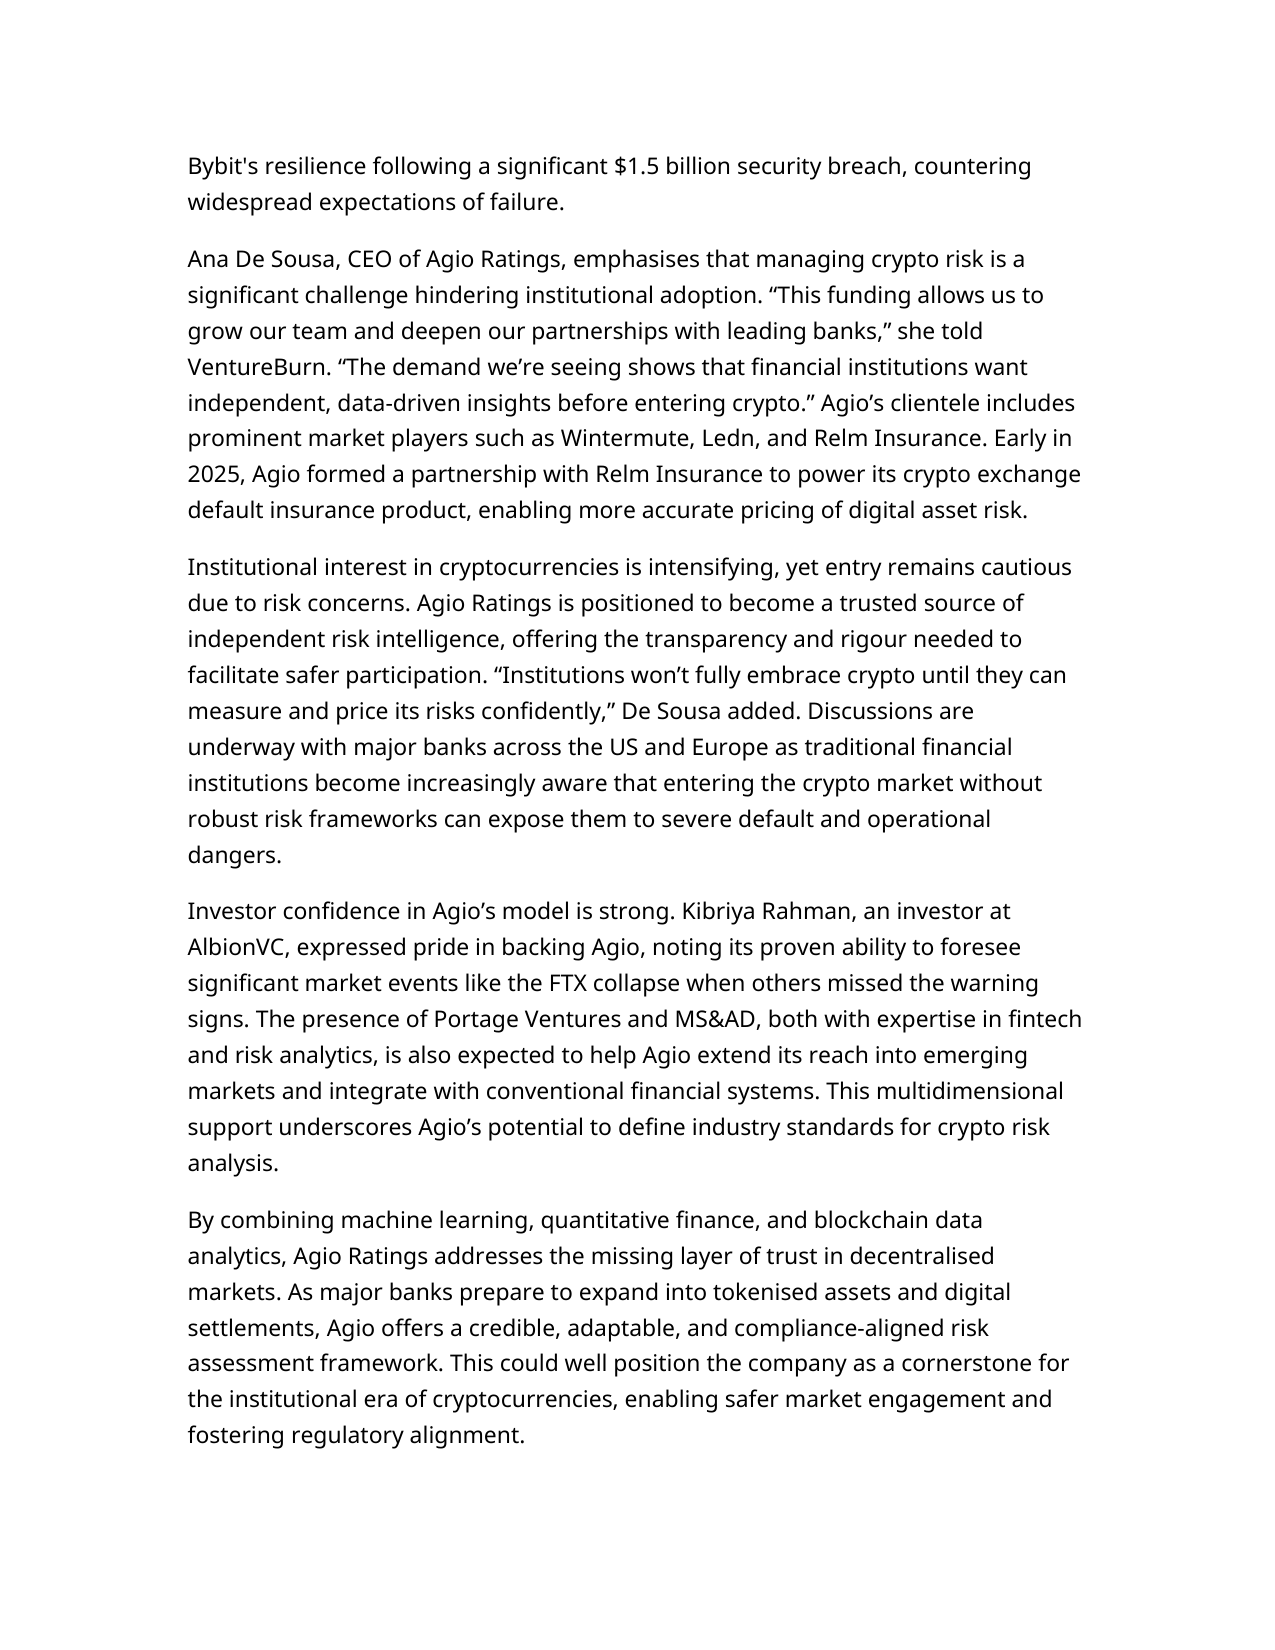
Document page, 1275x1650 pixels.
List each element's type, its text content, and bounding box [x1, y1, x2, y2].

text Investor confidence in Agio’s model is strong. Kibriya Rahman, an investor at AlbionVC, expressed pride in backing Agio, noting its proven ability to foresee significant market events like the FTX collapse when others missed the warning signs. The presence of Portage Ventures and MS&AD, both with expertise in fintech and risk analytics, is also expected to help Agio extend its reach into emerging markets and integrate with conventional financial systems. This multidimensional support underscores Agio’s potential to define industry standards for crypto risk analysis. [187, 895, 1087, 1178]
text Ana De Sousa, CEO of Agio Ratings, emphasises that managing crypto risk is a significant challenge hindering institutional adoption. “This funding allows us to grow our team and deepen our partnerships with leading banks,” she told VentureBurn. “The demand we’re seeing shows that financial institutions want independent, data-driven insights before entering crypto.” Agio’s clientele includes prominent market players such as Wintermute, Ledn, and Relm Insurance. Early in 2025, Agio formed a partnership with Relm Insurance to power its crypto exchange default insurance product, enabling more accurate pricing of digital asset risk. [187, 243, 1087, 526]
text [187, 150, 1087, 217]
text By combining machine learning, quantitative finance, and blockchain data analytics, Agio Ratings addresses the missing layer of trust in decentralised markets. As major banks prepare to expand into tokenised assets and digital settlements, Agio offers a credible, adaptable, and compliance-aligned risk assessment framework. This could well position the company as a cornerstone for the institutional era of cryptocurrencies, enabling safer market engagement and fostering regulatory alignment. [187, 1204, 1087, 1451]
text Institutional interest in cryptocurrencies is intensifying, yet entry remains cautious due to risk concerns. Agio Ratings is positioned to become a trusted source of independent risk intelligence, offering the transparency and rigour needed to facilitate safer participation. “Institutions won’t fully embrace crypto until they can measure and price its risks confidently,” De Sousa added. Discussions are underway with major banks across the US and Europe as traditional financial institutions become increasingly aware that entering the crypto market without robust risk frameworks can expose them to severe default and operational dangers. [187, 551, 1087, 870]
